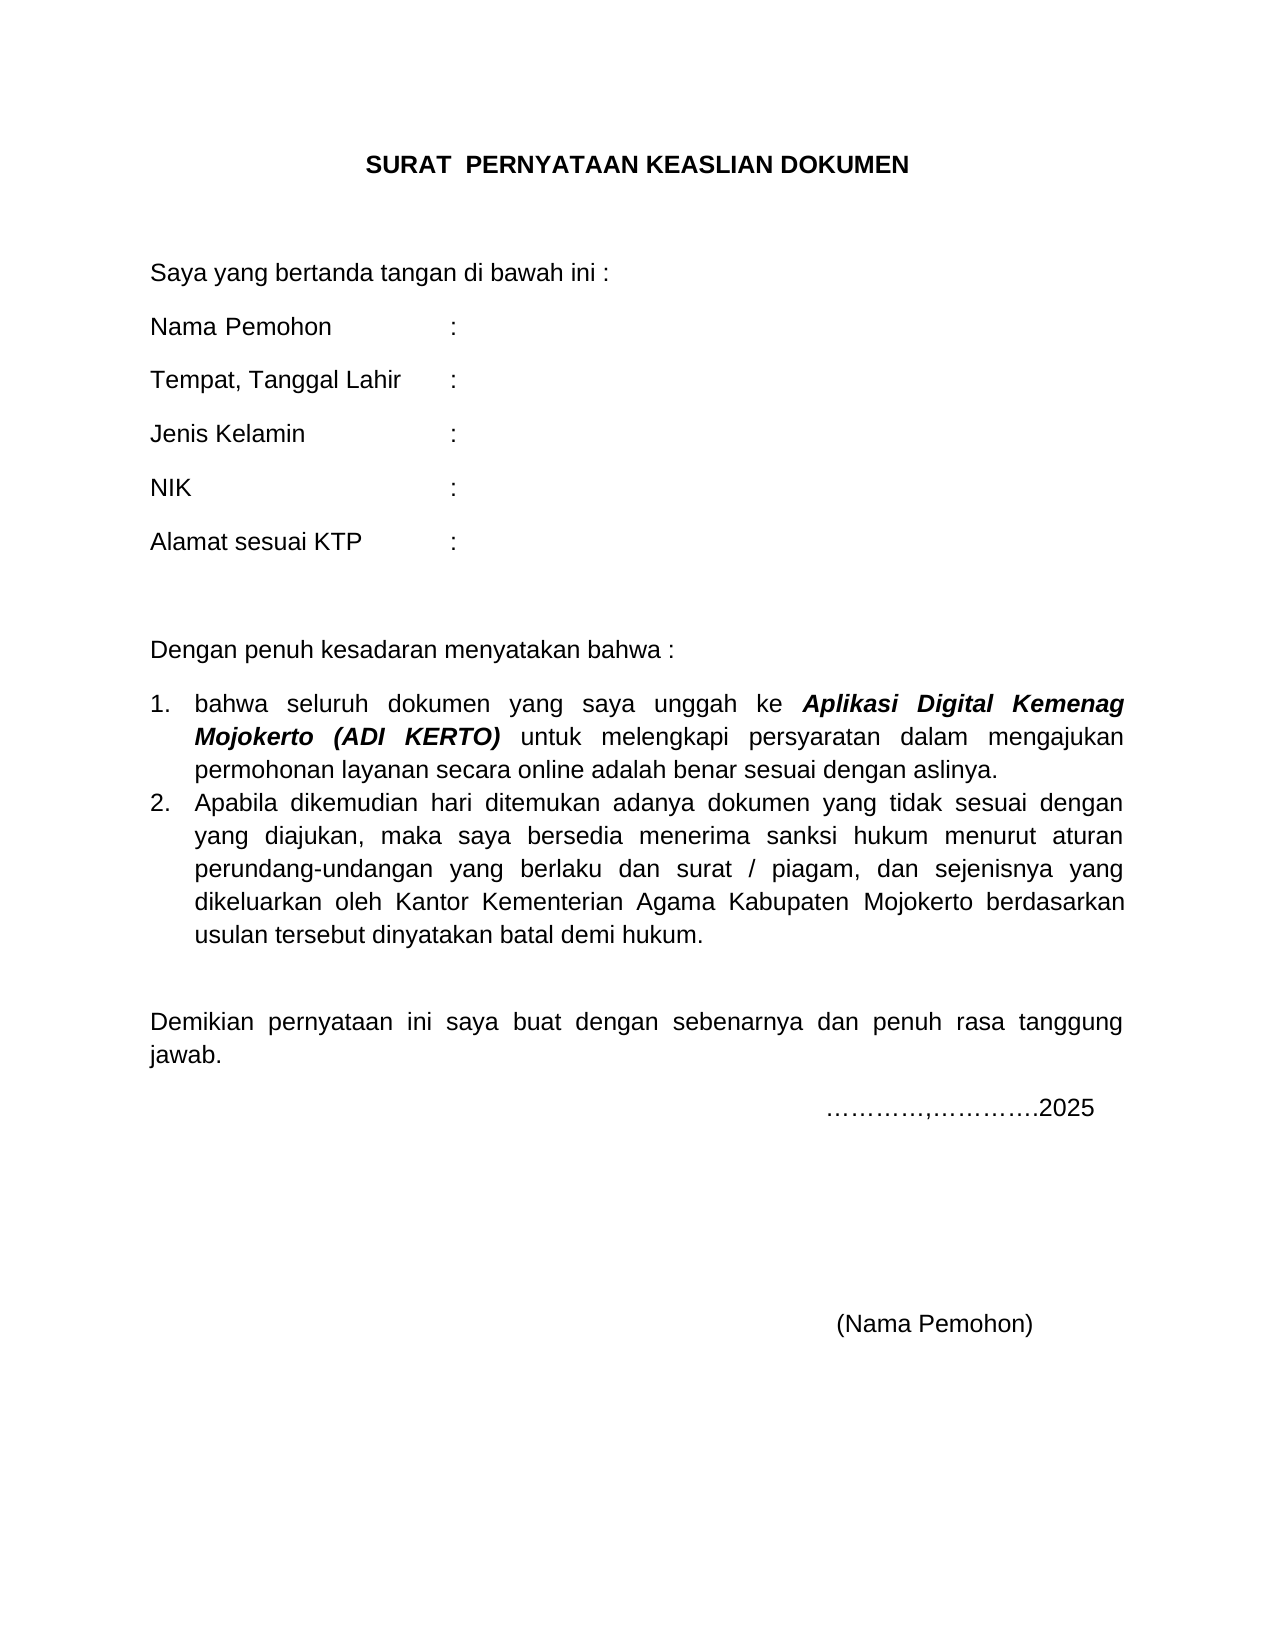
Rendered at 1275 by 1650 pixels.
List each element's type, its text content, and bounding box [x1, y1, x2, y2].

list bahwa seluruh dokumen yang saya unggah ke Aplikasi Digital Kemenag Mojokerto (ADI KERTO) untuk melengkapi persyaratan dalam mengajukan permohonan layanan secara online adalah benar sesuai dengan aslinya. [150, 688, 1125, 783]
text Dengan penuh kesadaran menyatakan bahwa : [150, 635, 1125, 663]
text (Nama Pemohon) [829, 1309, 1125, 1338]
text Saya yang bertanda tangan di bawah ini : [150, 258, 1125, 286]
text Tempat, Tanggal Lahir : [150, 365, 1125, 394]
text Alamat sesuai KTP : [150, 527, 1125, 556]
text Demikian pernyataan ini saya buat dengan sebenarnya dan penuh rasa tanggung jawab. [150, 1007, 1125, 1068]
text Nama Pemohon : [150, 312, 1125, 340]
list Apabila dikemudian hari ditemukan adanya dokumen yang tidak sesuai dengan yang diajukan, maka saya bersedia menerima sanksi hukum menurut aturan perundang-undangan yang berlaku dan surat / piagam, dan sejenisnya yang dikeluarkan oleh Kantor Kementerian Agama Kabupaten Mojokerto berdasarkan usulan tersebut dinyatakan batal demi hukum. [150, 788, 1125, 948]
text Jenis Kelamin : [150, 419, 1125, 448]
text …………,………….2025 [150, 1093, 1125, 1122]
text NIK : [150, 473, 1125, 502]
text SURAT PERNYATAAN KEASLIAN DOKUMEN [150, 150, 1125, 179]
